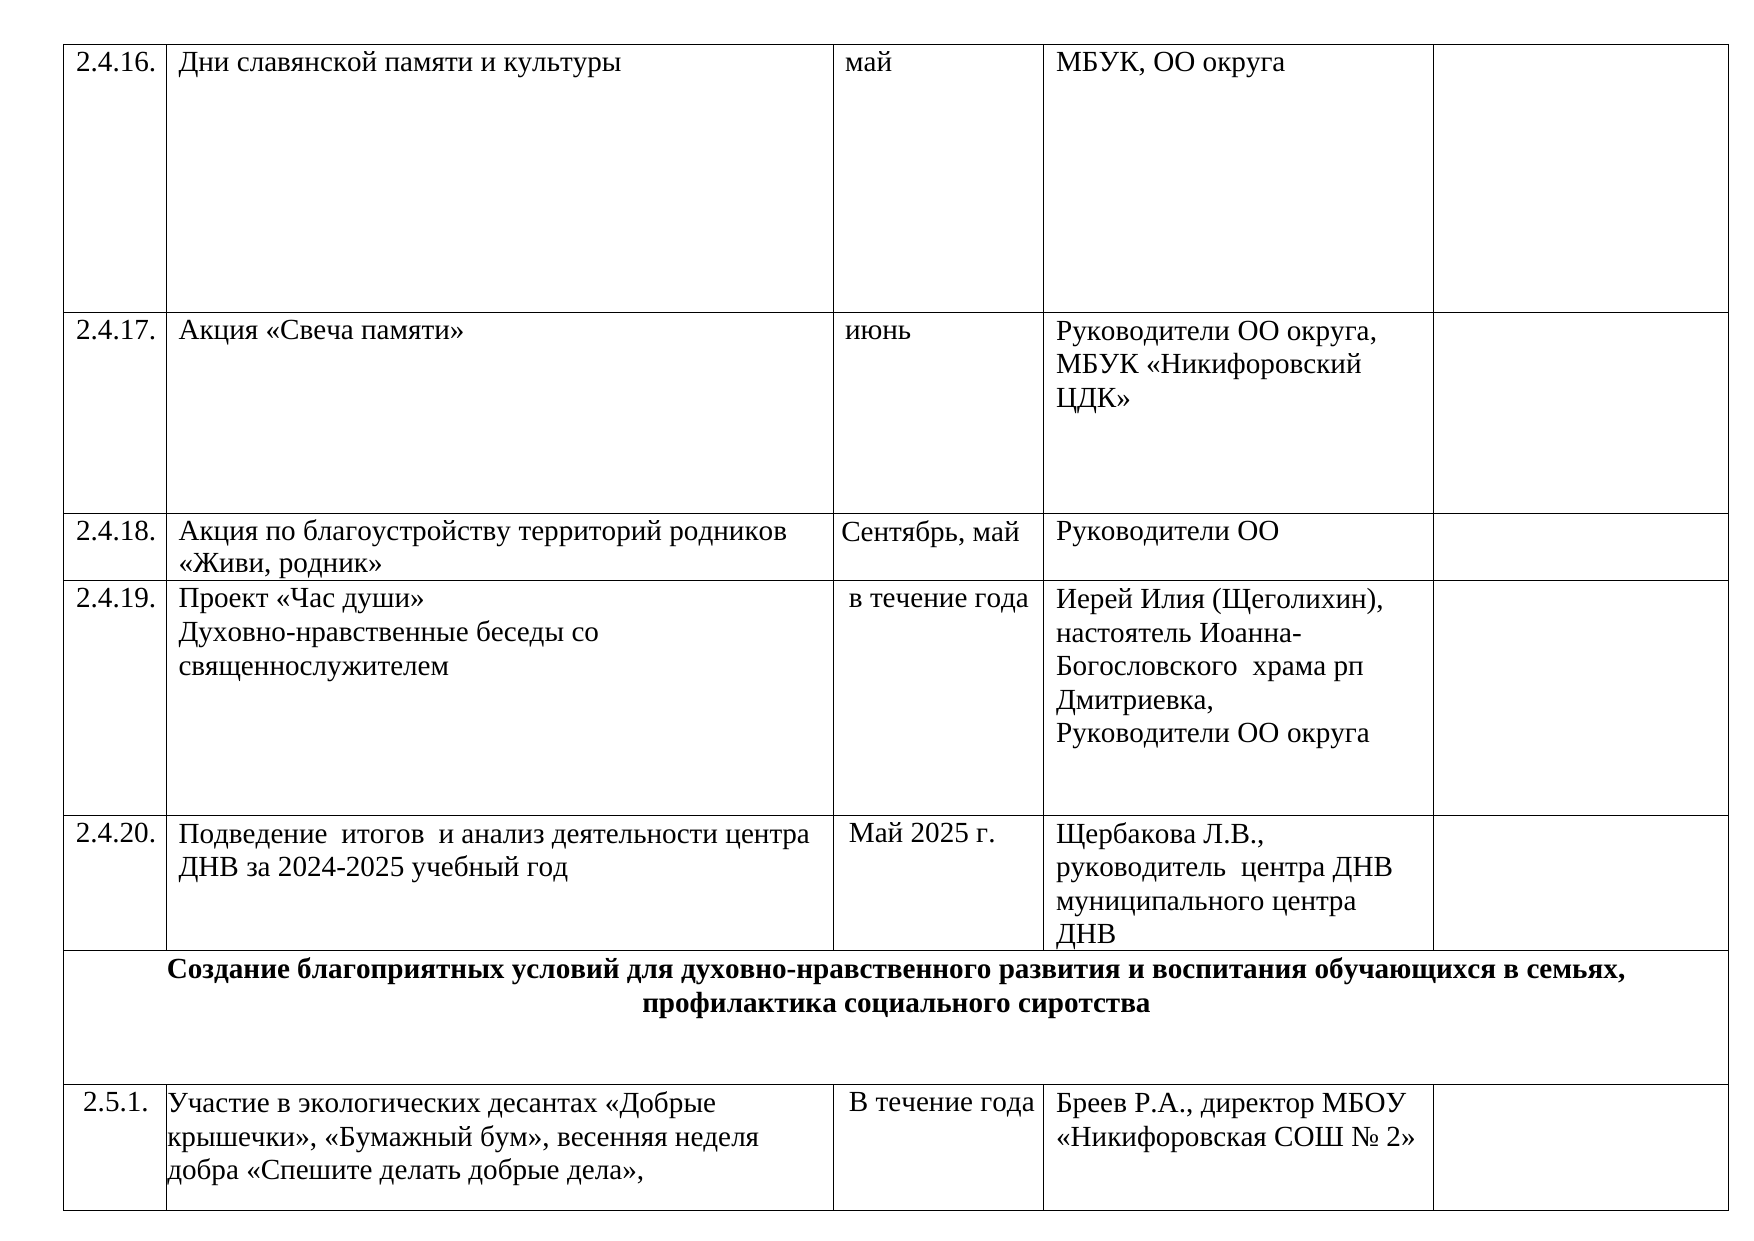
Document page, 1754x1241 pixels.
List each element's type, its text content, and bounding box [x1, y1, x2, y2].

table_cell май [834, 45, 1043, 312]
table_cell июнь [834, 313, 1043, 513]
table_cell Сентябрь, май [834, 514, 1043, 580]
table_cell 2.4.17. [64, 313, 166, 513]
table_cell [1434, 313, 1728, 513]
table_cell МБУК, ОО округа [1044, 45, 1433, 312]
table_cell 2.4.18. [64, 514, 166, 580]
table_cell в течение года [834, 581, 1043, 815]
table_cell Руководители ОО [1044, 514, 1433, 580]
table_cell Иерей Илия (Щеголихин), настоятель Иоанна-Богословского храма рп Дмитриевка, Руководители ОО округа [1044, 581, 1433, 815]
table_cell Щербакова Л.В., руководитель центра ДНВ муниципального центра ДНВ [1044, 816, 1433, 950]
table_cell Акция по благоустройству территорий родников «Живи, родник» [167, 514, 833, 580]
table_cell [1434, 816, 1728, 950]
table_cell 2.4.19. [64, 581, 166, 815]
table_cell Акция «Свеча памяти» [167, 313, 833, 513]
table_cell [1434, 1085, 1728, 1210]
table_cell Проект «Час души» Духовно-нравственные беседы со священнослужителем [167, 581, 833, 815]
table_cell Руководители ОО округа, МБУК «Никифоровский ЦДК» [1044, 313, 1433, 513]
table_cell Дни славянской памяти и культуры [167, 45, 833, 312]
table_cell 2.4.20. [64, 816, 166, 950]
table_cell 2.4.16. [64, 45, 166, 312]
table_cell Май 2025 г. [834, 816, 1043, 950]
table_cell [1434, 581, 1728, 815]
table_cell 2.5.1. [64, 1085, 166, 1210]
table_cell Создание благоприятных условий для духовно-нравственного развития и воспитания обучающихся в семьях, профилактика социального сиротства [64, 951, 1728, 1084]
table_cell [1434, 45, 1728, 312]
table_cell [167, 1085, 833, 1210]
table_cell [1044, 1085, 1433, 1210]
table_cell Подведение итогов и анализ деятельности центра ДНВ за 2024-2025 учебный год [167, 816, 833, 950]
table_cell [1434, 514, 1728, 580]
table_cell В течение года [834, 1085, 1043, 1210]
